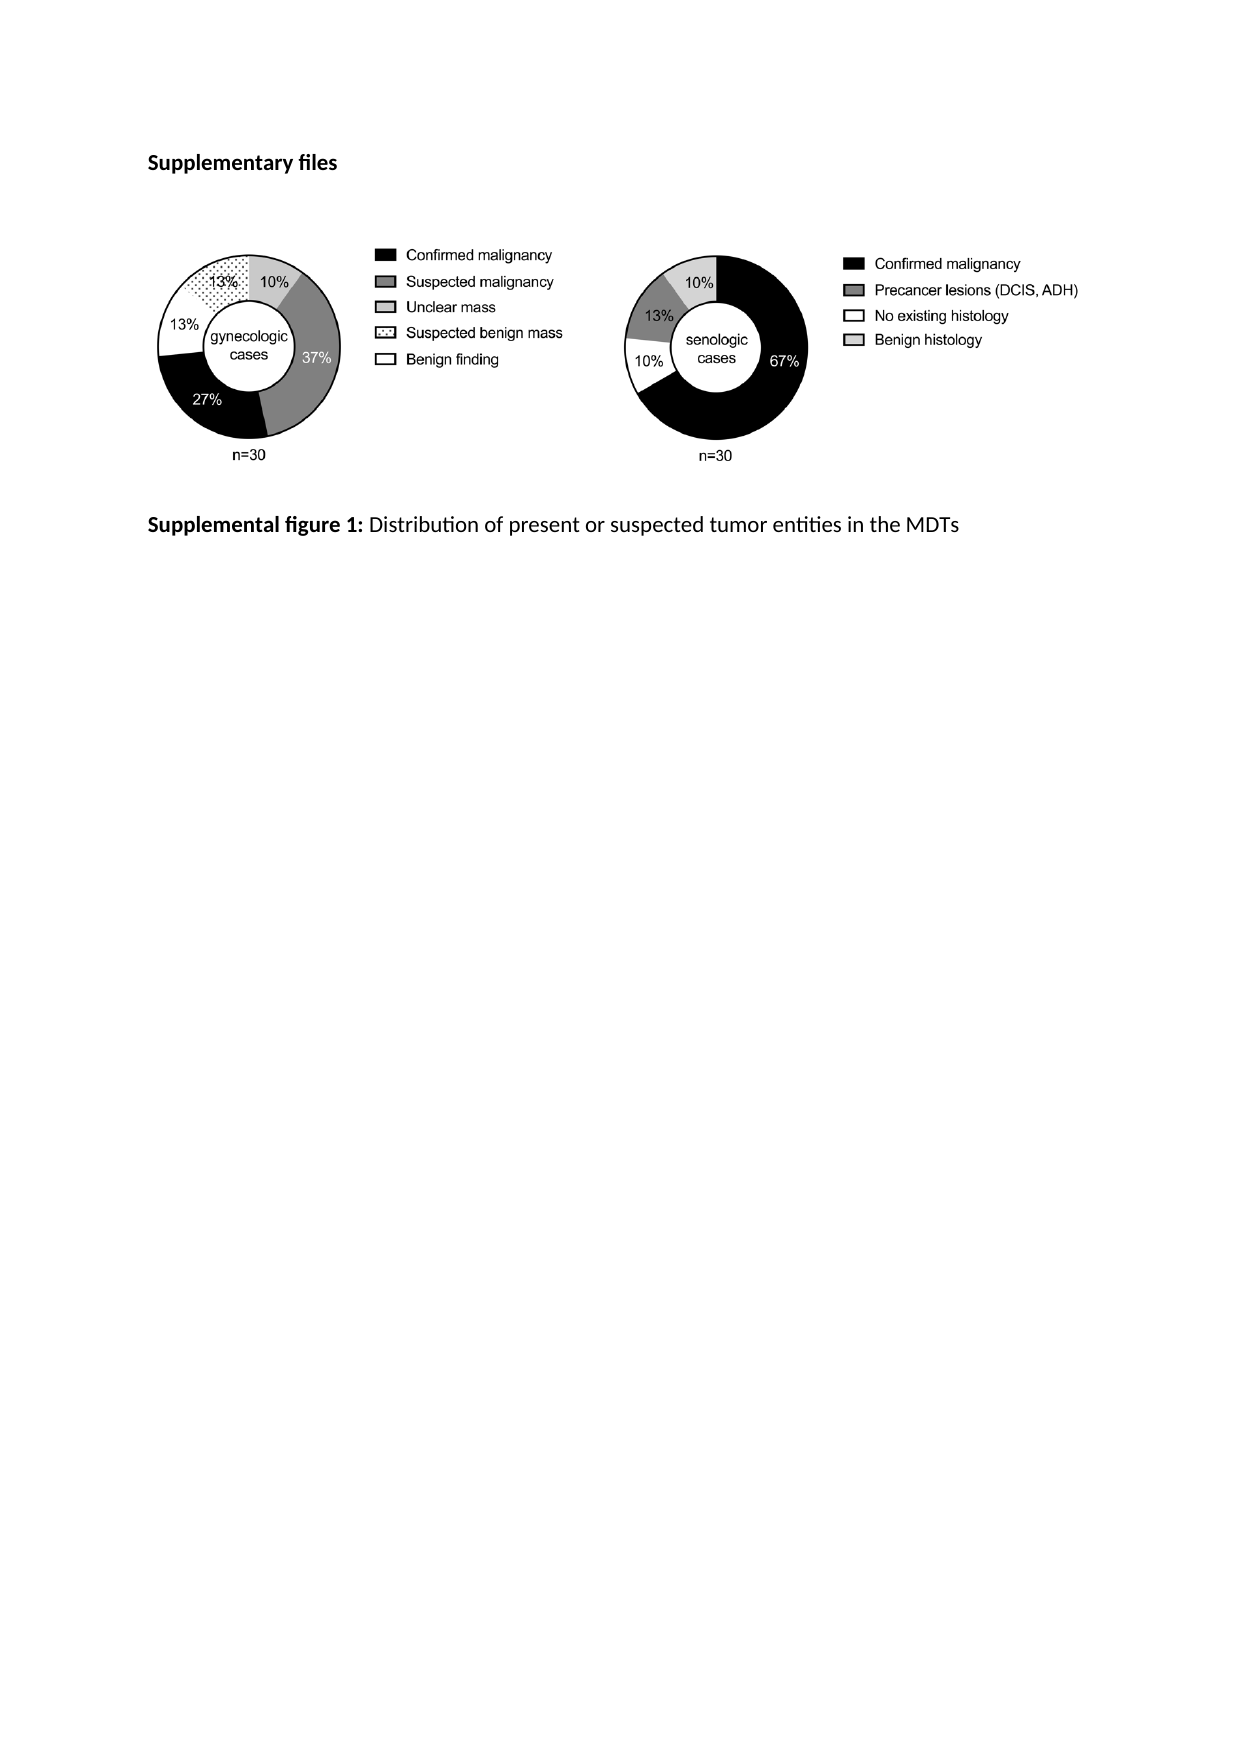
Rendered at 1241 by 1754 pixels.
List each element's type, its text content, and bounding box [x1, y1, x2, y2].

picture [147, 231, 1092, 480]
text Supplemental figure 1: Distribution of present or suspected tumor entities in the MDTs [148, 510, 1093, 538]
text Supplementary files [148, 148, 1093, 176]
